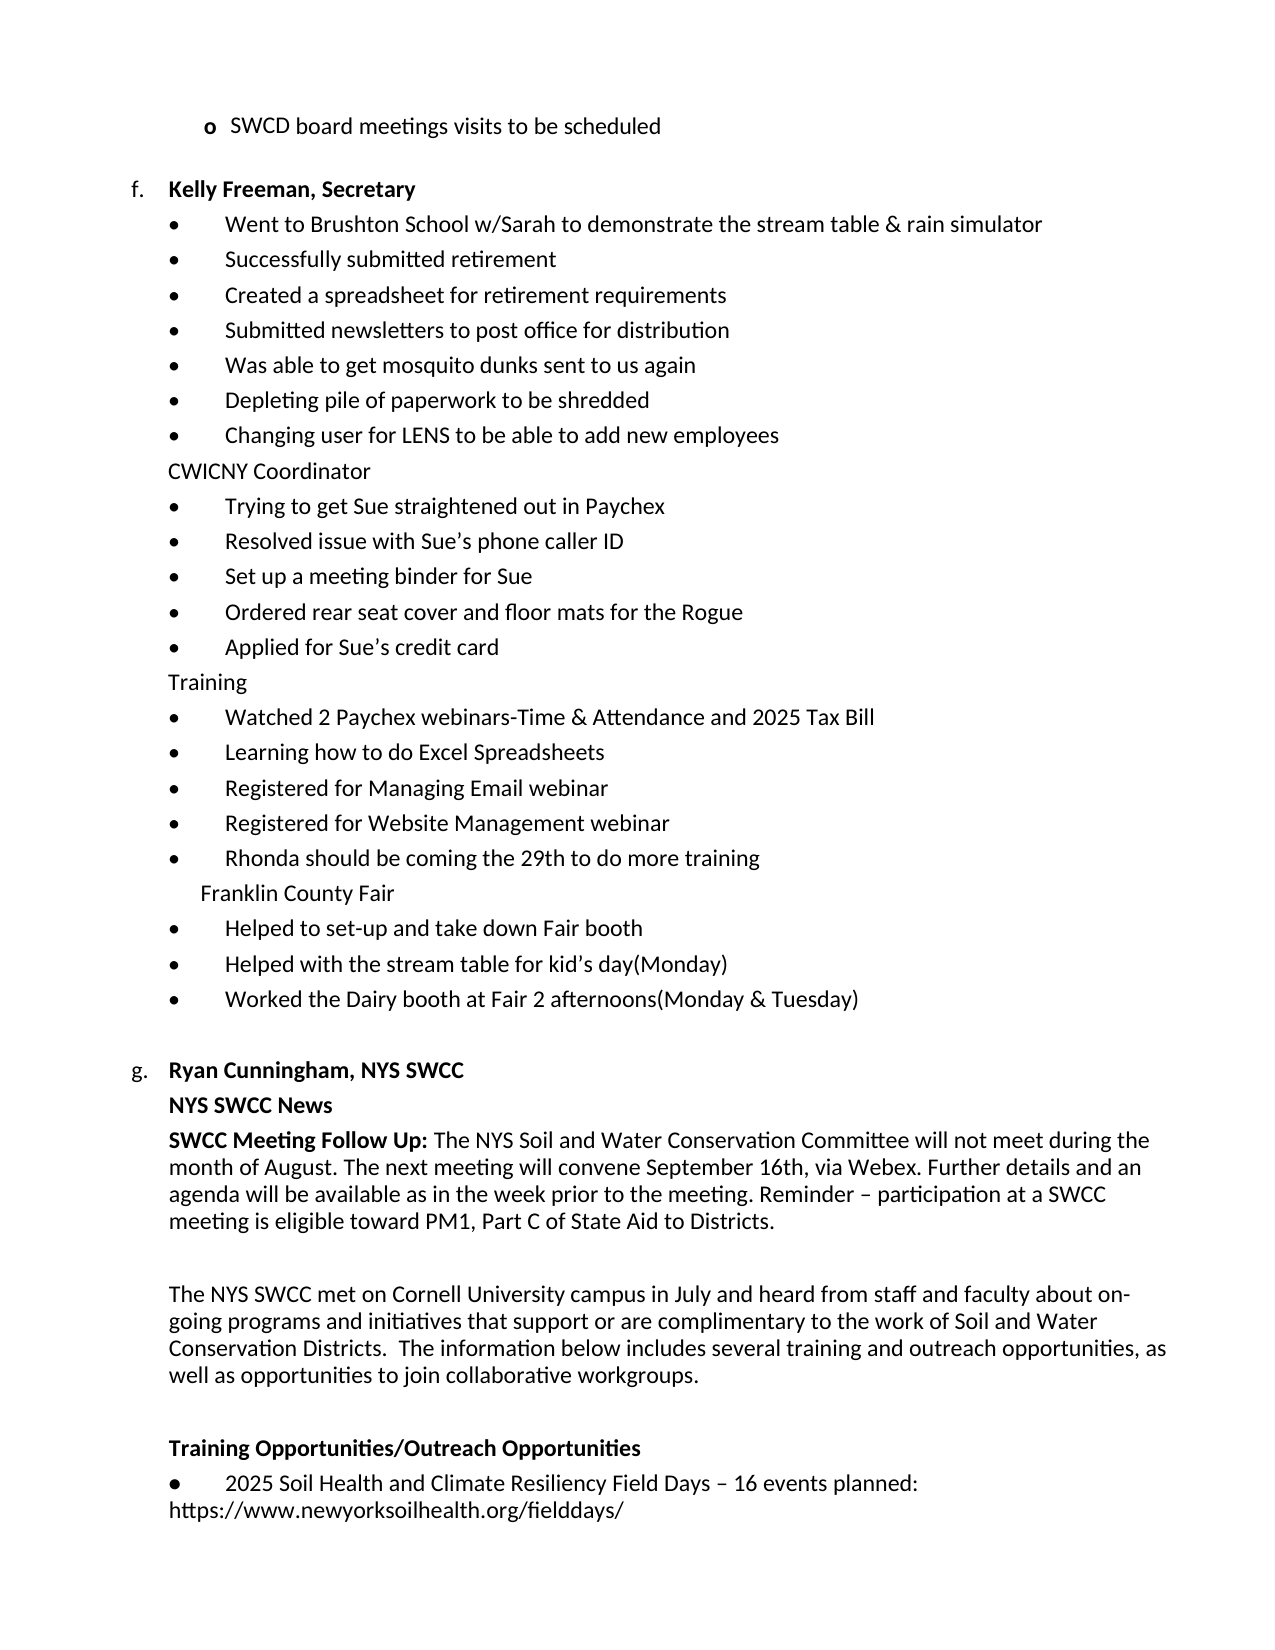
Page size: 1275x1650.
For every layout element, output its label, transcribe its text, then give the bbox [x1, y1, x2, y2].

text • Was able to get mosquito dunks sent to us again [168, 352, 1176, 379]
text • Resolved issue with Sue’s phone caller ID [168, 528, 1176, 555]
text • Watched 2 Paychex webinars-Time & Attendance and 2025 Tax Bill [168, 704, 1176, 731]
text • Helped with the stream table for kid’s day(Monday) [168, 951, 1176, 977]
text • Registered for Website Management webinar [168, 810, 1176, 837]
text • Applied for Sue’s credit card [168, 634, 1176, 661]
text CWICNY Coordinator [168, 458, 1176, 484]
text • Trying to get Sue straightened out in Paychex [168, 493, 1176, 520]
text • Helped to set-up and take down Fair booth [168, 915, 1176, 942]
text • 2025 Soil Health and Climate Resiliency Field Days – 16 events planned: https://www.newyorksoilhealth.org/fielddays/ [169, 1470, 1176, 1524]
text • Registered for Managing Email webinar [168, 774, 1176, 801]
text Training [168, 669, 1176, 696]
text • Worked the Dairy booth at Fair 2 afternoons(Monday & Tuesday) [168, 986, 1176, 1013]
text • Successfully submitted retirement [168, 246, 1176, 273]
text NYS SWCC News [169, 1092, 1176, 1119]
list Ryan Cunningham, NYS SWCC [131, 1057, 1176, 1084]
text • Learning how to do Excel Spreadsheets [168, 739, 1176, 766]
text • Rhonda should be coming the 29th to do more training [168, 845, 1176, 872]
text • Changing user for LENS to be able to add new employees [168, 422, 1176, 449]
text • Created a spreadsheet for retirement requirements [168, 282, 1176, 308]
text • Depleting pile of paperwork to be shredded [168, 387, 1176, 414]
text • Set up a meeting binder for Sue [168, 563, 1176, 590]
text • Ordered rear seat cover and floor mats for the Rogue [168, 598, 1176, 625]
text Training Opportunities/Outreach Opportunities [169, 1435, 1176, 1462]
text SWCC Meeting Follow Up: The NYS Soil and Water Conservation Committee will not meet during the month of August. The next meeting will convene September 16th, via Webex. Further details and an agenda will be available as in the week prior to the meeting. Reminder – participation at a SWCC meeting is eligible toward PM1, Part C of State Aid to Districts. [169, 1127, 1176, 1235]
text The NYS SWCC met on Cornell University campus in July and heard from staff and faculty about on-going programs and initiatives that support or are complimentary to the work of Soil and Water Conservation Districts. The information below includes several training and outreach opportunities, as well as opportunities to join collaborative workgroups. [169, 1281, 1176, 1389]
list Kelly Freeman, Secretary [131, 176, 1176, 203]
text Franklin County Fair [168, 880, 1176, 907]
list SWCD board meetings visits to be scheduled [204, 110, 1200, 140]
text • Went to Brushton School w/Sarah to demonstrate the stream table & rain simulator [168, 211, 1176, 238]
text • Submitted newsletters to post office for distribution [168, 317, 1176, 344]
